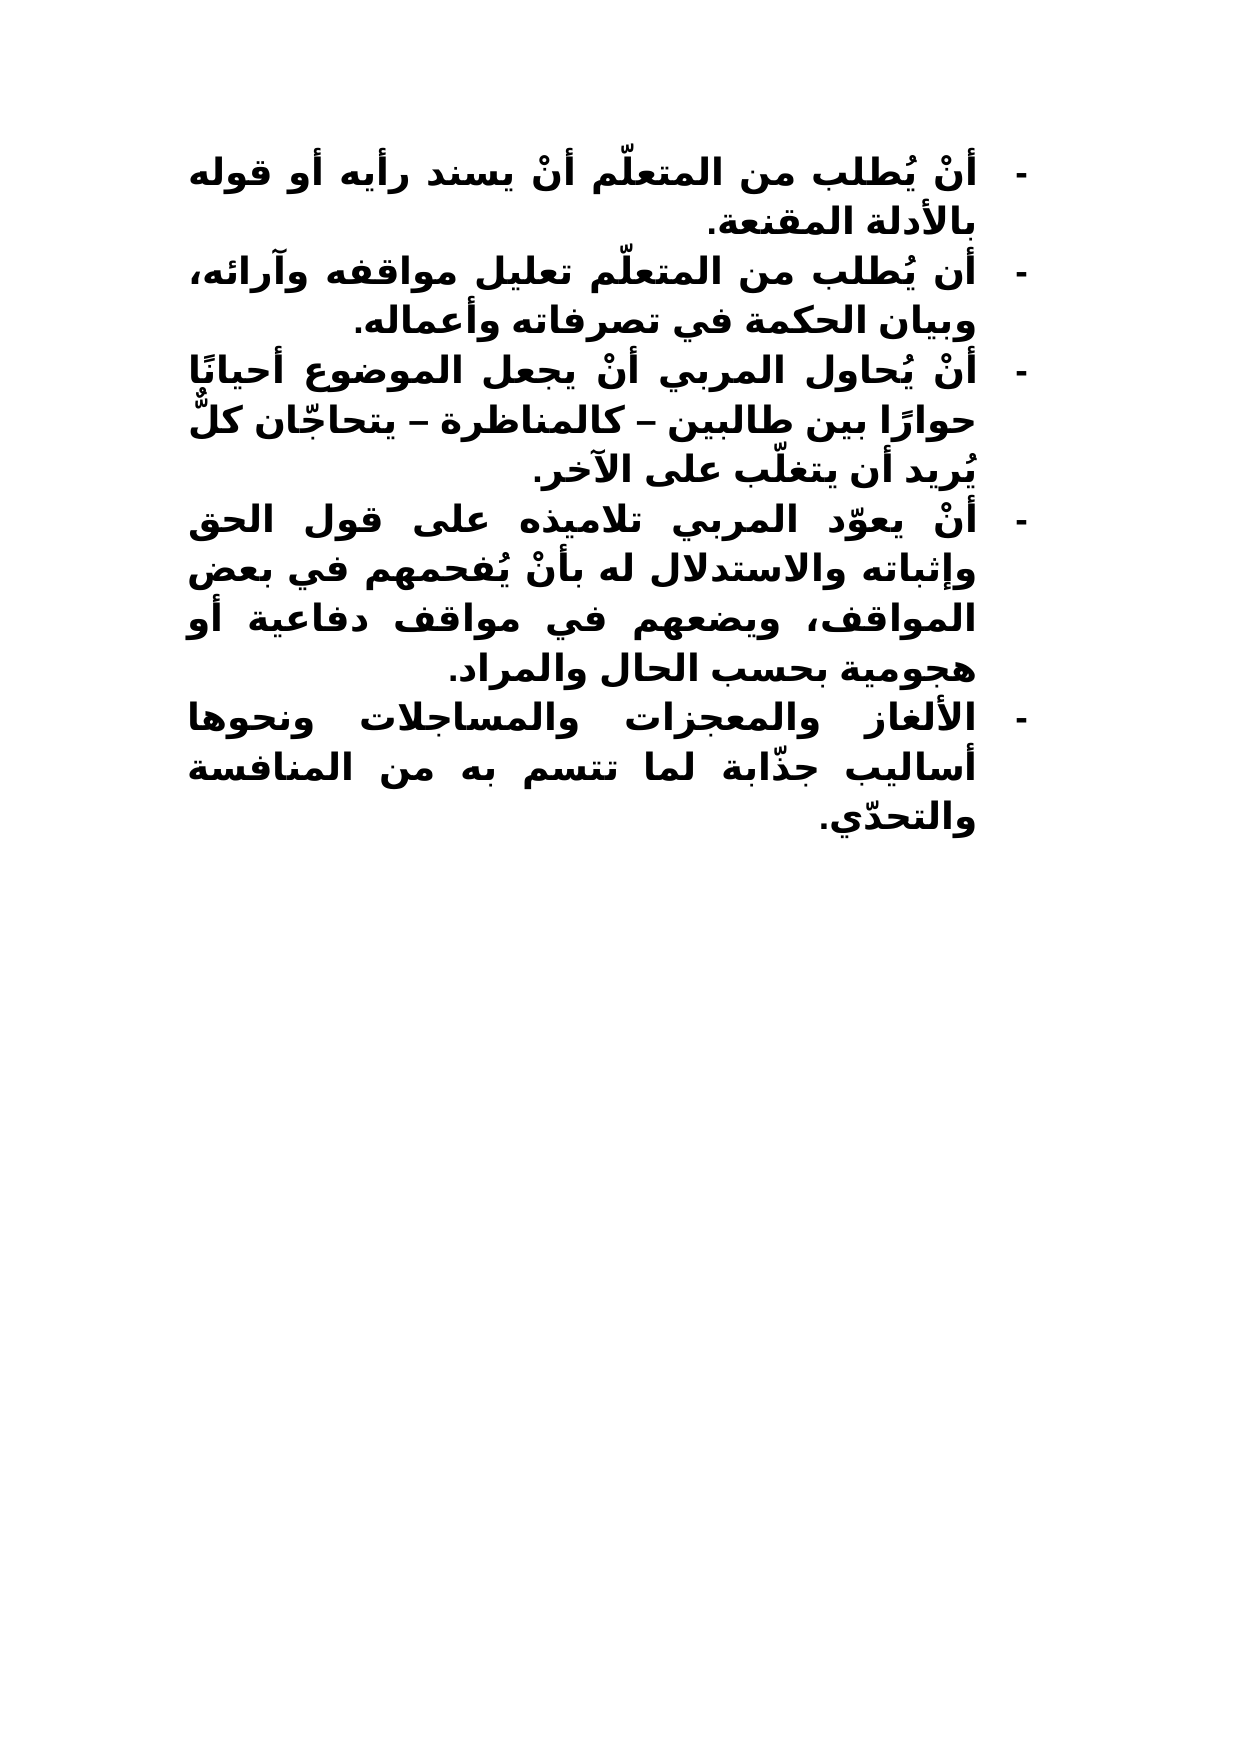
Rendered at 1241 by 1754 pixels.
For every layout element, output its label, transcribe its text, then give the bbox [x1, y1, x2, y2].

list الألغاز والمعجزات والمساجلات ونحوها أساليب جذّابة لما تتسم به من المنافسة والتحدّي. [187, 695, 1015, 838]
list أنْ يُحاول المربي أنْ يجعل الموضوع أحيانًا حوارًا بين طالبين – كالمناظرة – يتحاجّان كلٌّ يُريد أن يتغلّب على الآخر. [187, 348, 1015, 491]
list أنْ يعوّد المربي تلاميذه على قول الحق وإثباته والاستدلال له بأنْ يُفحمهم في بعض المواقف، ويضعهم في مواقف دفاعية أو هجومية بحسب الحال والمراد. [187, 497, 1015, 689]
list أنْ يُطلب من المتعلّم أنْ يسند رأيه أو قوله بالأدلة المقنعة. [187, 150, 1015, 243]
list أن يُطلب من المتعلّم تعليل مواقفه وآرائه، وبيان الحكمة في تصرفاته وأعماله. [187, 249, 1015, 342]
